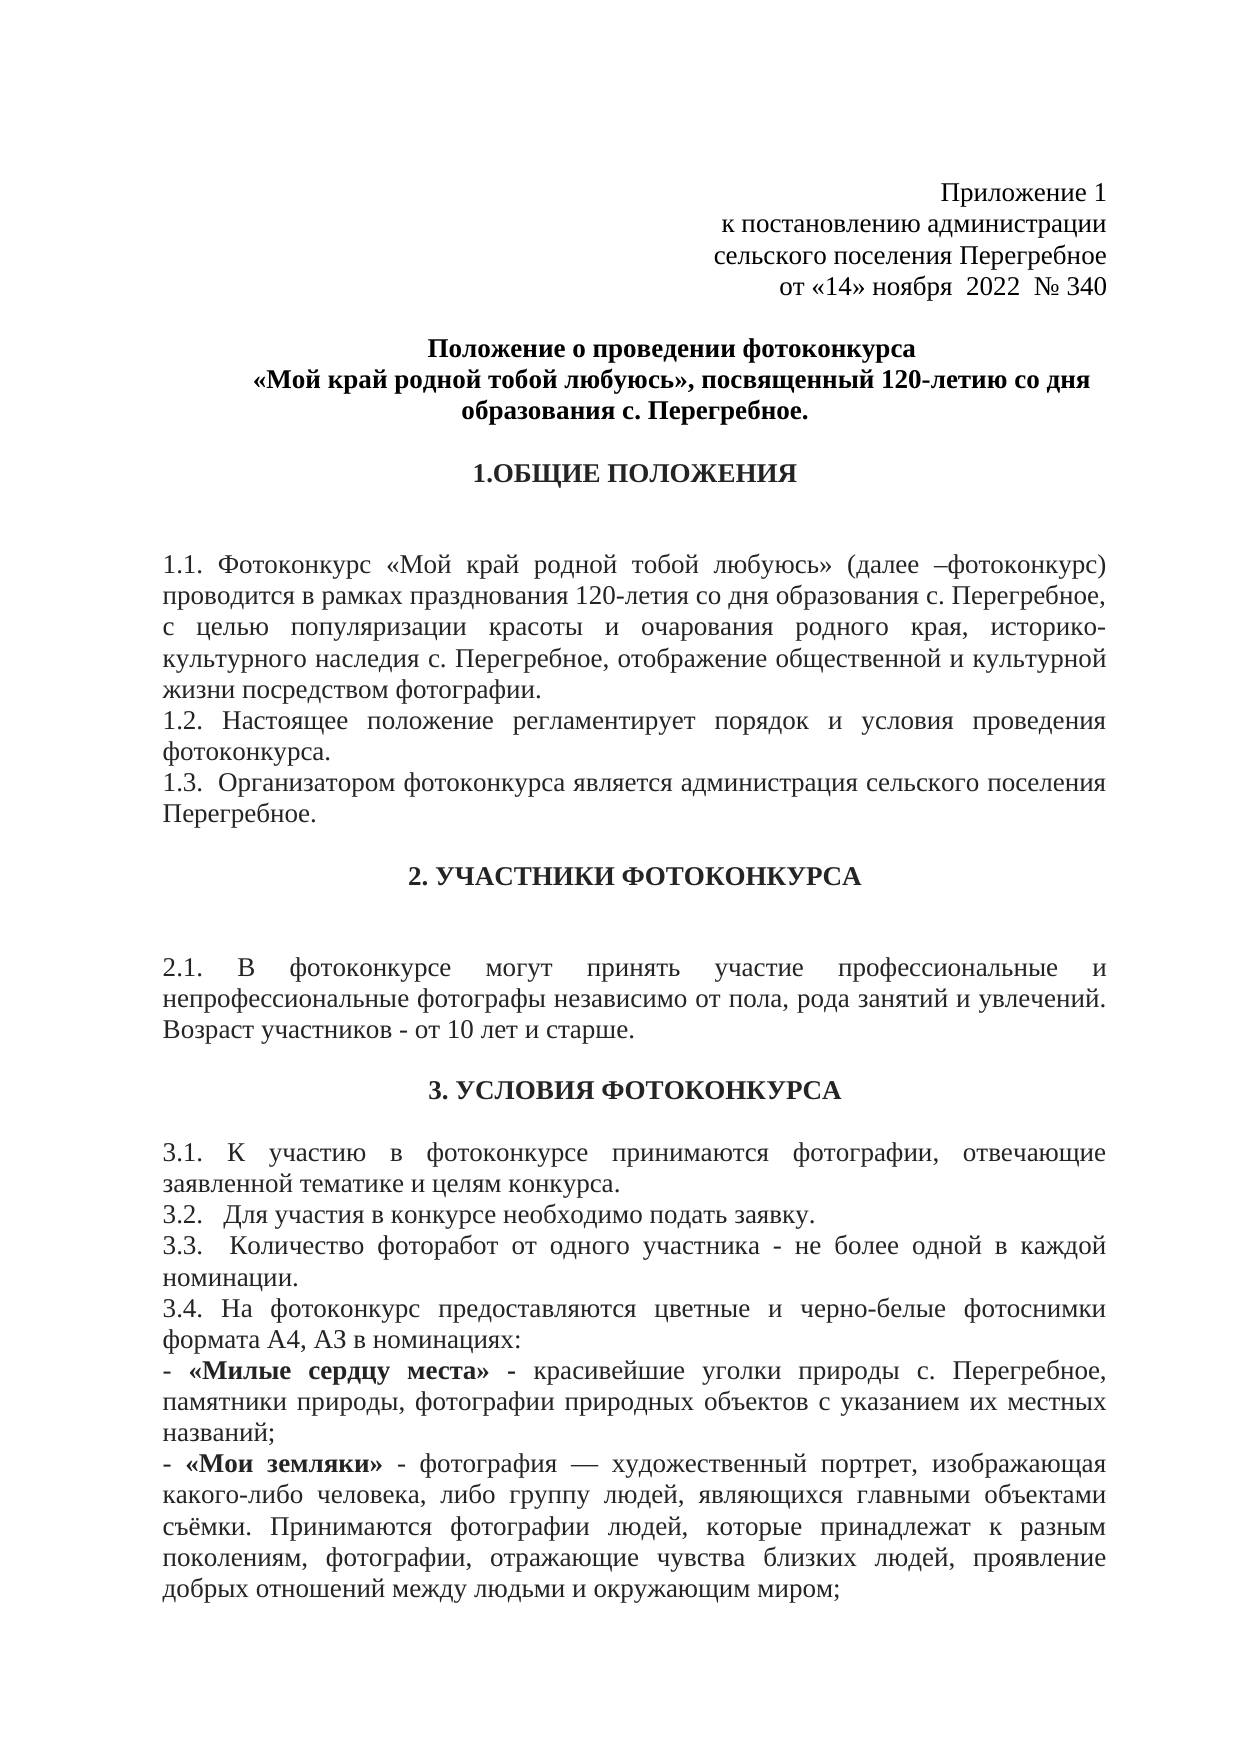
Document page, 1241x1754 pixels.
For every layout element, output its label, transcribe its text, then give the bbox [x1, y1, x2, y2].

text 2.1. В фотоконкурсе могут принять участие профессиональные и непрофессиональные фотографы независимо от пола, рода занятий и увлечений. Возраст участников - от 10 лет и старше. [162, 951, 1107, 1044]
text 1.1. Фотоконкурс «Мой край родной тобой любуюсь» (далее –фотоконкурс) проводится в рамках празднования 120-летия со дня образования с. Перегребное, с целью популяризации красоты и очарования родного края, историко- культурного наследия с. Перегребное, отображение общественной и культурной жизни посредством фотографии. [162, 548, 1107, 704]
text 3.1. К участию в фотоконкурсе принимаются фотографии, отвечающие заявленной тематике и целям конкурса. [162, 1136, 1107, 1198]
text 1.2. Настоящее положение регламентирует порядок и условия проведения фотоконкурса. [162, 704, 1107, 766]
text - «Милые сердцу места» - красивейшие уголки природы с. Перегребное, памятники природы, фотографии природных объектов с указанием их местных названий; [162, 1354, 1107, 1447]
text от «14» ноября 2022 № 340 [162, 270, 1107, 301]
text 3.3. Количество фоторабот от одного участника - не более одной в каждой номинации. [162, 1229, 1107, 1292]
text Положение о проведении фотоконкурса [162, 332, 1107, 363]
text Приложение 1 [162, 176, 1107, 208]
text «Мой край родной тобой любуюсь», посвященный 120-летию со дня образования с. Перегребное. [162, 363, 1107, 426]
text 1.ОБЩИЕ ПОЛОЖЕНИЯ [162, 457, 1107, 488]
text 1.3. Организатором фотоконкурса является администрация сельского поселения Перегребное. [162, 766, 1107, 828]
text 3.2. Для участия в конкурсе необходимо подать заявку. [162, 1198, 1107, 1229]
text 2. УЧАСТНИКИ ФОТОКОНКУРСА [162, 860, 1107, 891]
text к постановлению администрации [162, 208, 1107, 239]
text 3. УСЛОВИЯ ФОТОКОНКУРСА [162, 1074, 1107, 1105]
text 3.4. На фотоконкурс предоставляются цветные и черно-белые фотоснимки формата А4, АЗ в номинациях: [162, 1292, 1107, 1354]
text сельского поселения Перегребное [162, 239, 1107, 270]
text - «Мои земляки» - фотография — художественный портрет, изображающая какого-либо человека, либо группу людей, являющихся главными объектами съёмки. Принимаются фотографии людей, которые принадлежат к разным поколениям, фотографии, отражающие чувства близких людей, проявление добрых отношений между людьми и окружающим миром; [162, 1447, 1107, 1603]
